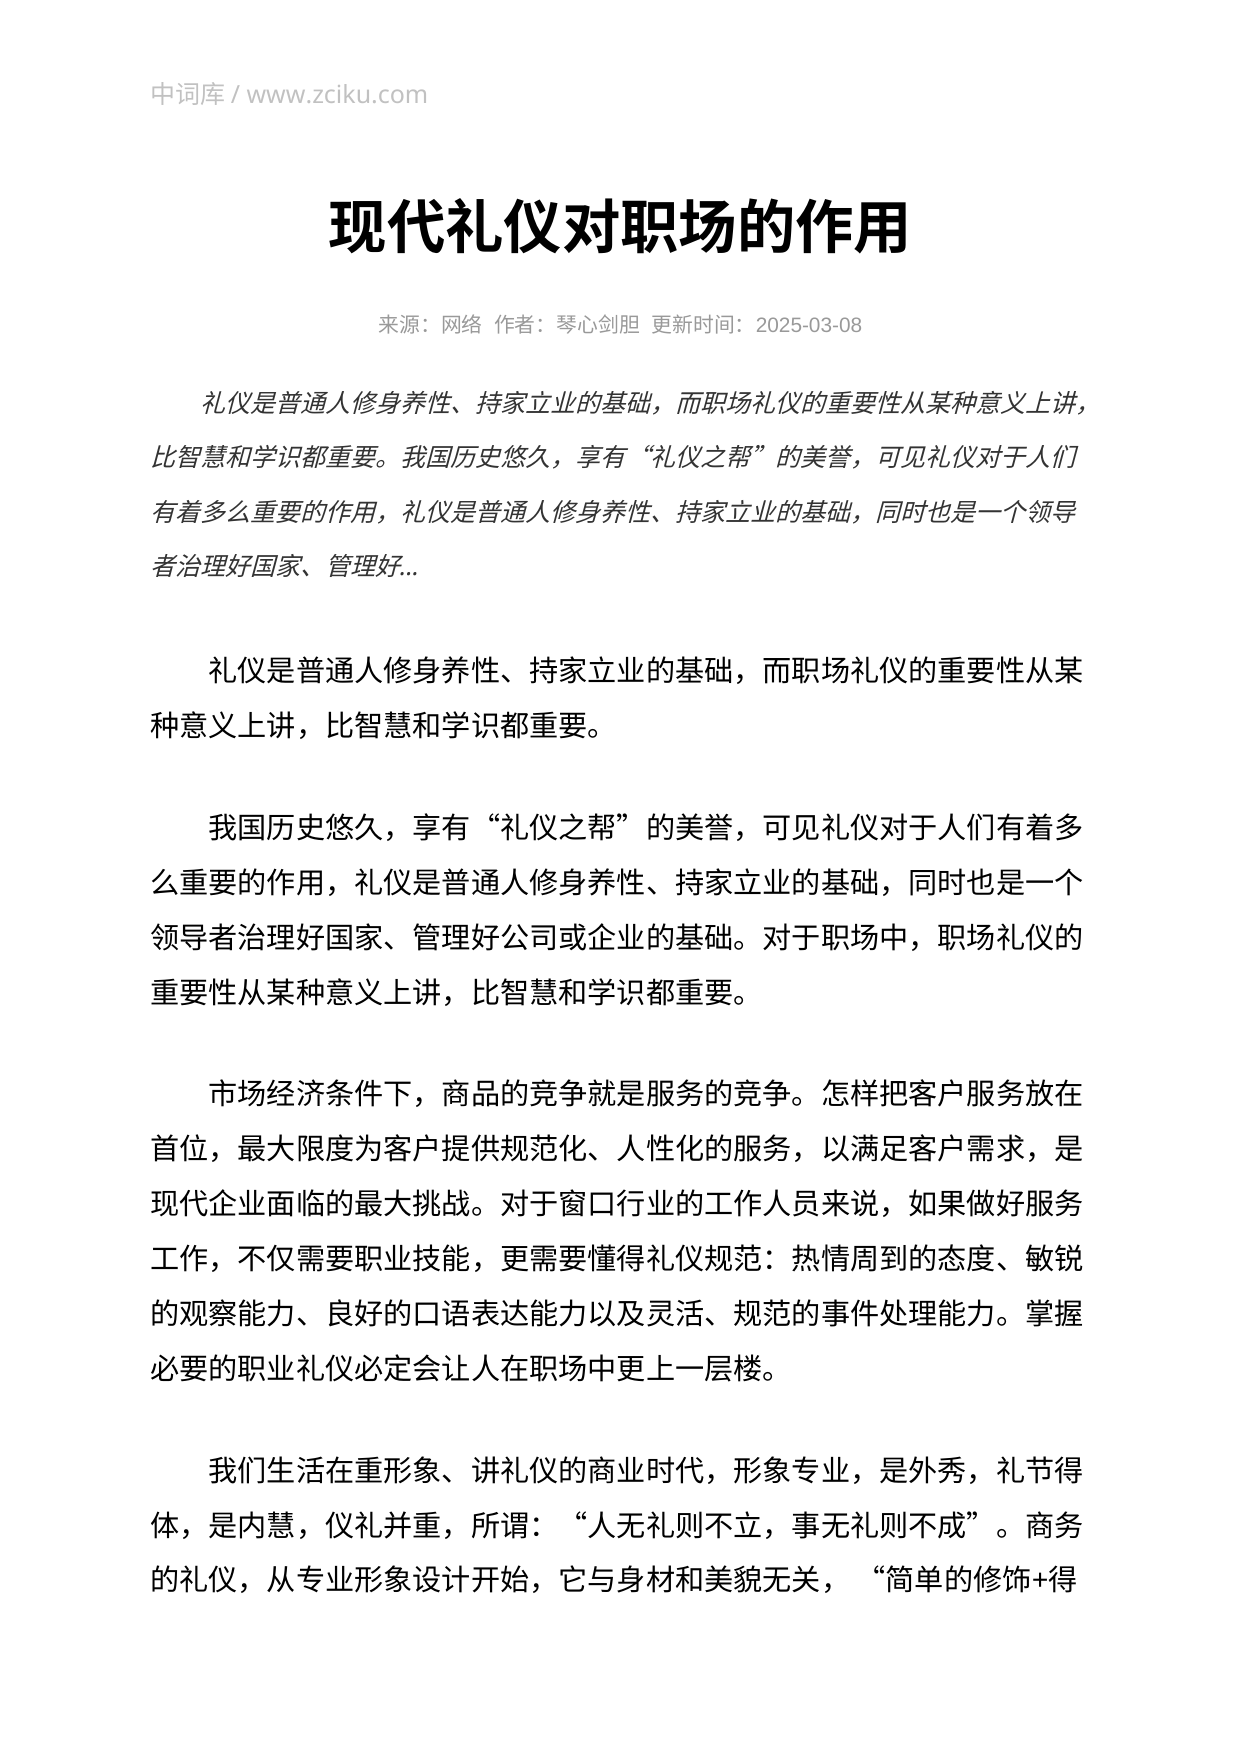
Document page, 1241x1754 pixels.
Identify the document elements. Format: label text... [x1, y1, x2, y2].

text 礼仪是普通人修身养性、持家立业的基础，而职场礼仪的重要性从某种意义上讲，比智慧和学识都重要。 [150, 648, 1090, 745]
text 市场经济条件下，商品的竞争就是服务的竞争。怎样把客户服务放在首位，最大限度为客户提供规范化、人性化的服务，以满足客户需求，是现代企业面临的最大挑战。对于窗口行业的工作人员来说，如果做好服务工作，不仅需要职业技能，更需要懂得礼仪规范：热情周到的态度、敏锐的观察能力、良好的口语表达能力以及灵活、规范的事件处理能力。掌握必要的职业礼仪必定会让人在职场中更上一层楼。 [150, 1071, 1090, 1388]
text 礼仪是普通人修身养性、持家立业的基础，而职场礼仪的重要性从某种意义上讲，比智慧和学识都重要。我国历史悠久，享有“礼仪之帮”的美誉，可见礼仪对于人们有着多么重要的作用，礼仪是普通人修身养性、持家立业的基础，同时也是一个领导者治理好国家、管理好... [150, 383, 1090, 583]
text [150, 1447, 1090, 1599]
text 来源：网络 作者：琴心剑胆 更新时间：2025-03-08 [150, 313, 1090, 337]
subtitle 现代礼仪对职场的作用 [150, 181, 1090, 266]
text 我国历史悠久，享有“礼仪之帮”的美誉，可见礼仪对于人们有着多么重要的作用，礼仪是普通人修身养性、持家立业的基础，同时也是一个领导者治理好国家、管理好公司或企业的基础。对于职场中，职场礼仪的重要性从某种意义上讲，比智慧和学识都重要。 [150, 804, 1090, 1011]
